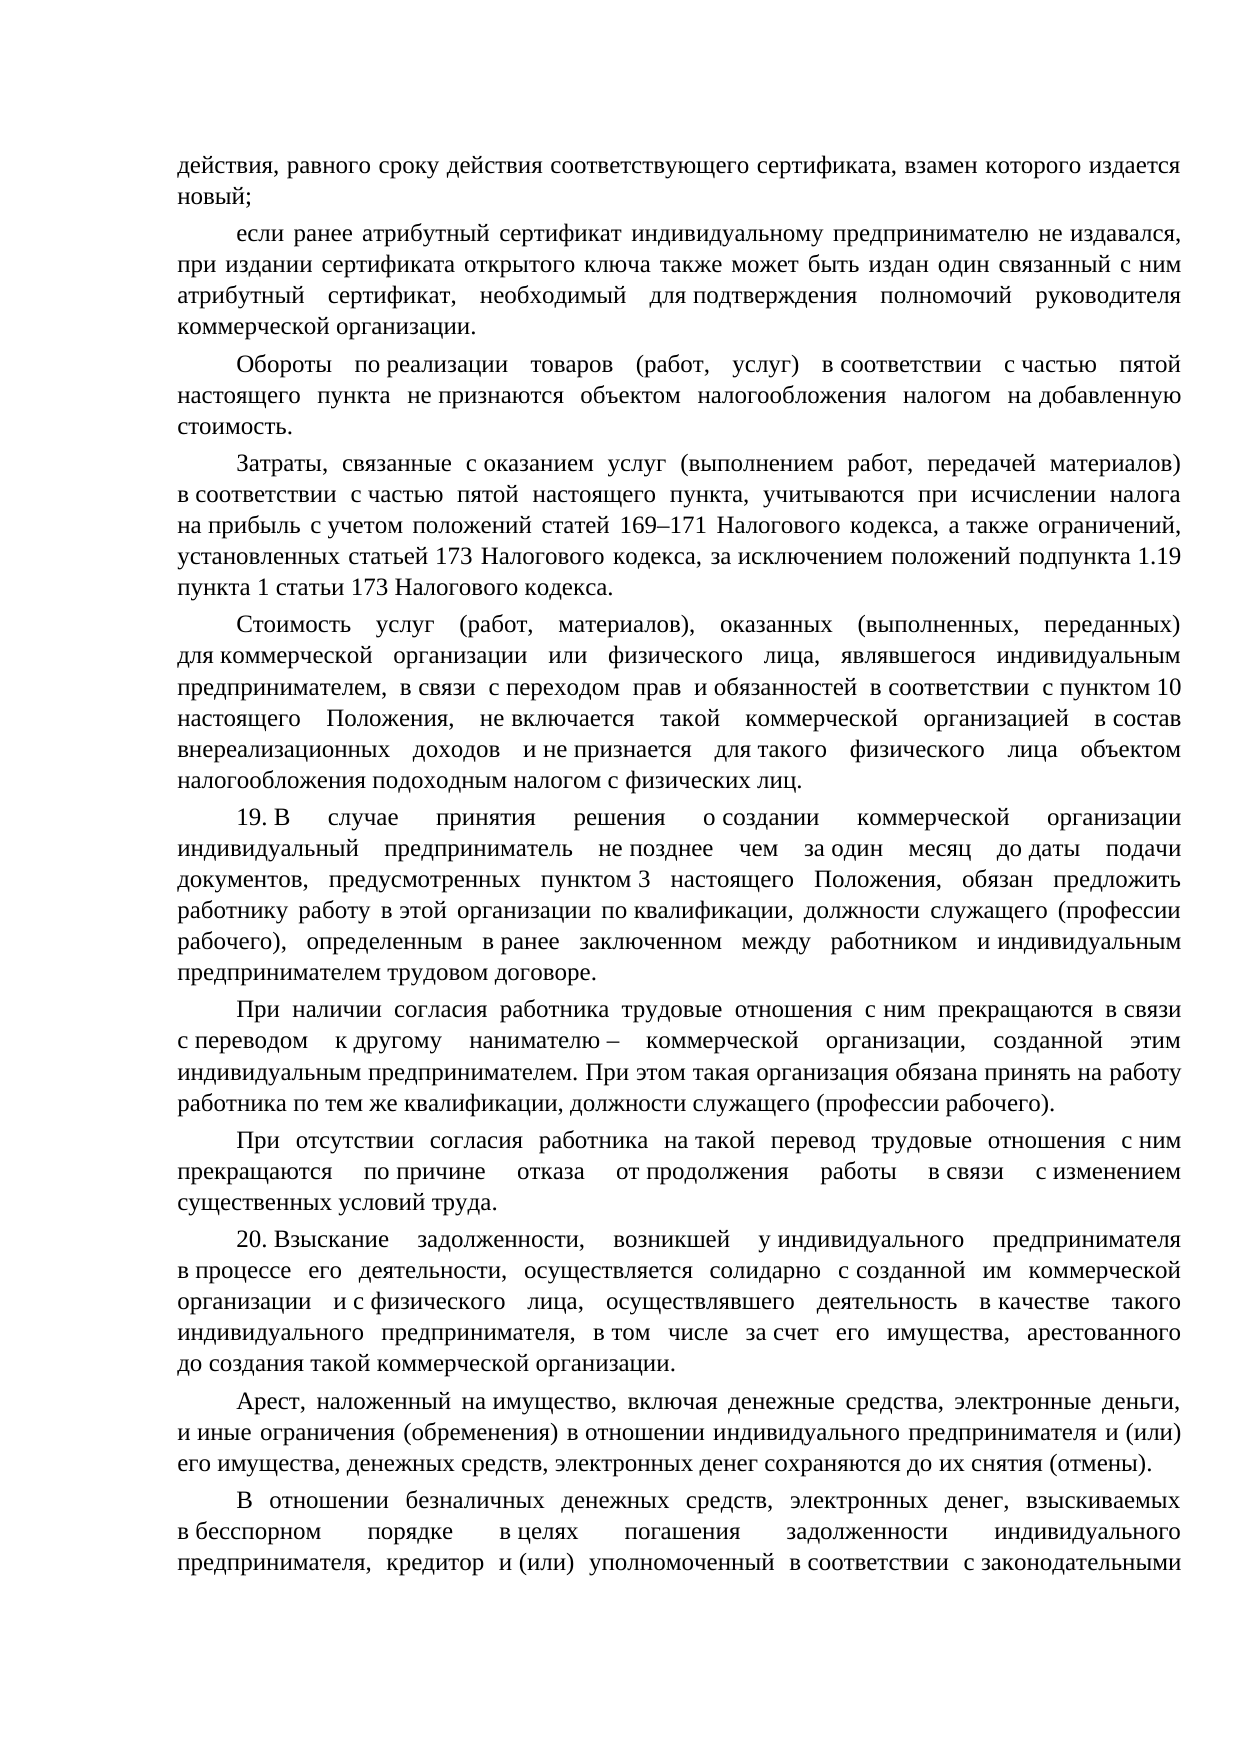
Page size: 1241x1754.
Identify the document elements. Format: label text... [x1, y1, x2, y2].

text Арест, наложенный на имущество, включая денежные средства, электронные деньги, и иные ограничения (обременения) в отношении индивидуального предпринимателя и (или) его имущества, денежных средств, электронных денег сохраняются до их снятия (отмены). [177, 1386, 1181, 1477]
text Затраты, связанные с оказанием услуг (выполнением работ, передачей материалов) в соответствии с частью пятой настоящего пункта, учитываются при исчислении налога на прибыль с учетом положений статей 169–171 Налогового кодекса, а также ограничений, установленных статьей 173 Налогового кодекса, за исключением положений подпункта 1.19 пункта 1 статьи 173 Налогового кодекса. [177, 448, 1181, 601]
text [177, 1485, 1181, 1576]
text При наличии согласия работника трудовые отношения с ним прекращаются в связи с переводом к другому нанимателю – коммерческой организации, созданной этим индивидуальным предпринимателем. При этом такая организация обязана принять на работу работника по тем же квалификации, должности служащего (профессии рабочего). [177, 994, 1181, 1116]
text 19. В случае принятия решения о создании коммерческой организации индивидуальный предприниматель не позднее чем за один месяц до даты подачи документов, предусмотренных пунктом 3 настоящего Положения, обязан предложить работнику работу в этой организации по квалификации, должности служащего (профессии рабочего), определенным в ранее заключенном между работником и индивидуальным предпринимателем трудовом договоре. [177, 802, 1181, 986]
text если ранее атрибутный сертификат индивидуальному предпринимателю не издавался, при издании сертификата открытого ключа также может быть издан один связанный с ним атрибутный сертификат, необходимый для подтверждения полномочий руководителя коммерческой организации. [177, 218, 1181, 340]
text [177, 150, 1181, 210]
text Обороты по реализации товаров (работ, услуг) в соответствии с частью пятой настоящего пункта не признаются объектом налогообложения налогом на добавленную стоимость. [177, 349, 1181, 439]
text При отсутствии согласия работника на такой перевод трудовые отношения с ним прекращаются по причине отказа от продолжения работы в связи с изменением существенных условий труда. [177, 1125, 1181, 1216]
text Стоимость услуг (работ, материалов), оказанных (выполненных, переданных) для коммерческой организации или физического лица, являвшегося индивидуальным предпринимателем, в связи с переходом прав и обязанностей в соответствии с пунктом 10 настоящего Положения, не включается такой коммерческой организацией в состав внереализационных доходов и не признается для такого физического лица объектом налогообложения подоходным налогом с физических лиц. [177, 609, 1181, 793]
text 20. Взыскание задолженности, возникшей у индивидуального предпринимателя в процессе его деятельности, осуществляется солидарно с созданной им коммерческой организации и с физического лица, осуществлявшего деятельность в качестве такого индивидуального предпринимателя, в том числе за счет его имущества, арестованного до создания такой коммерческой организации. [177, 1224, 1181, 1377]
